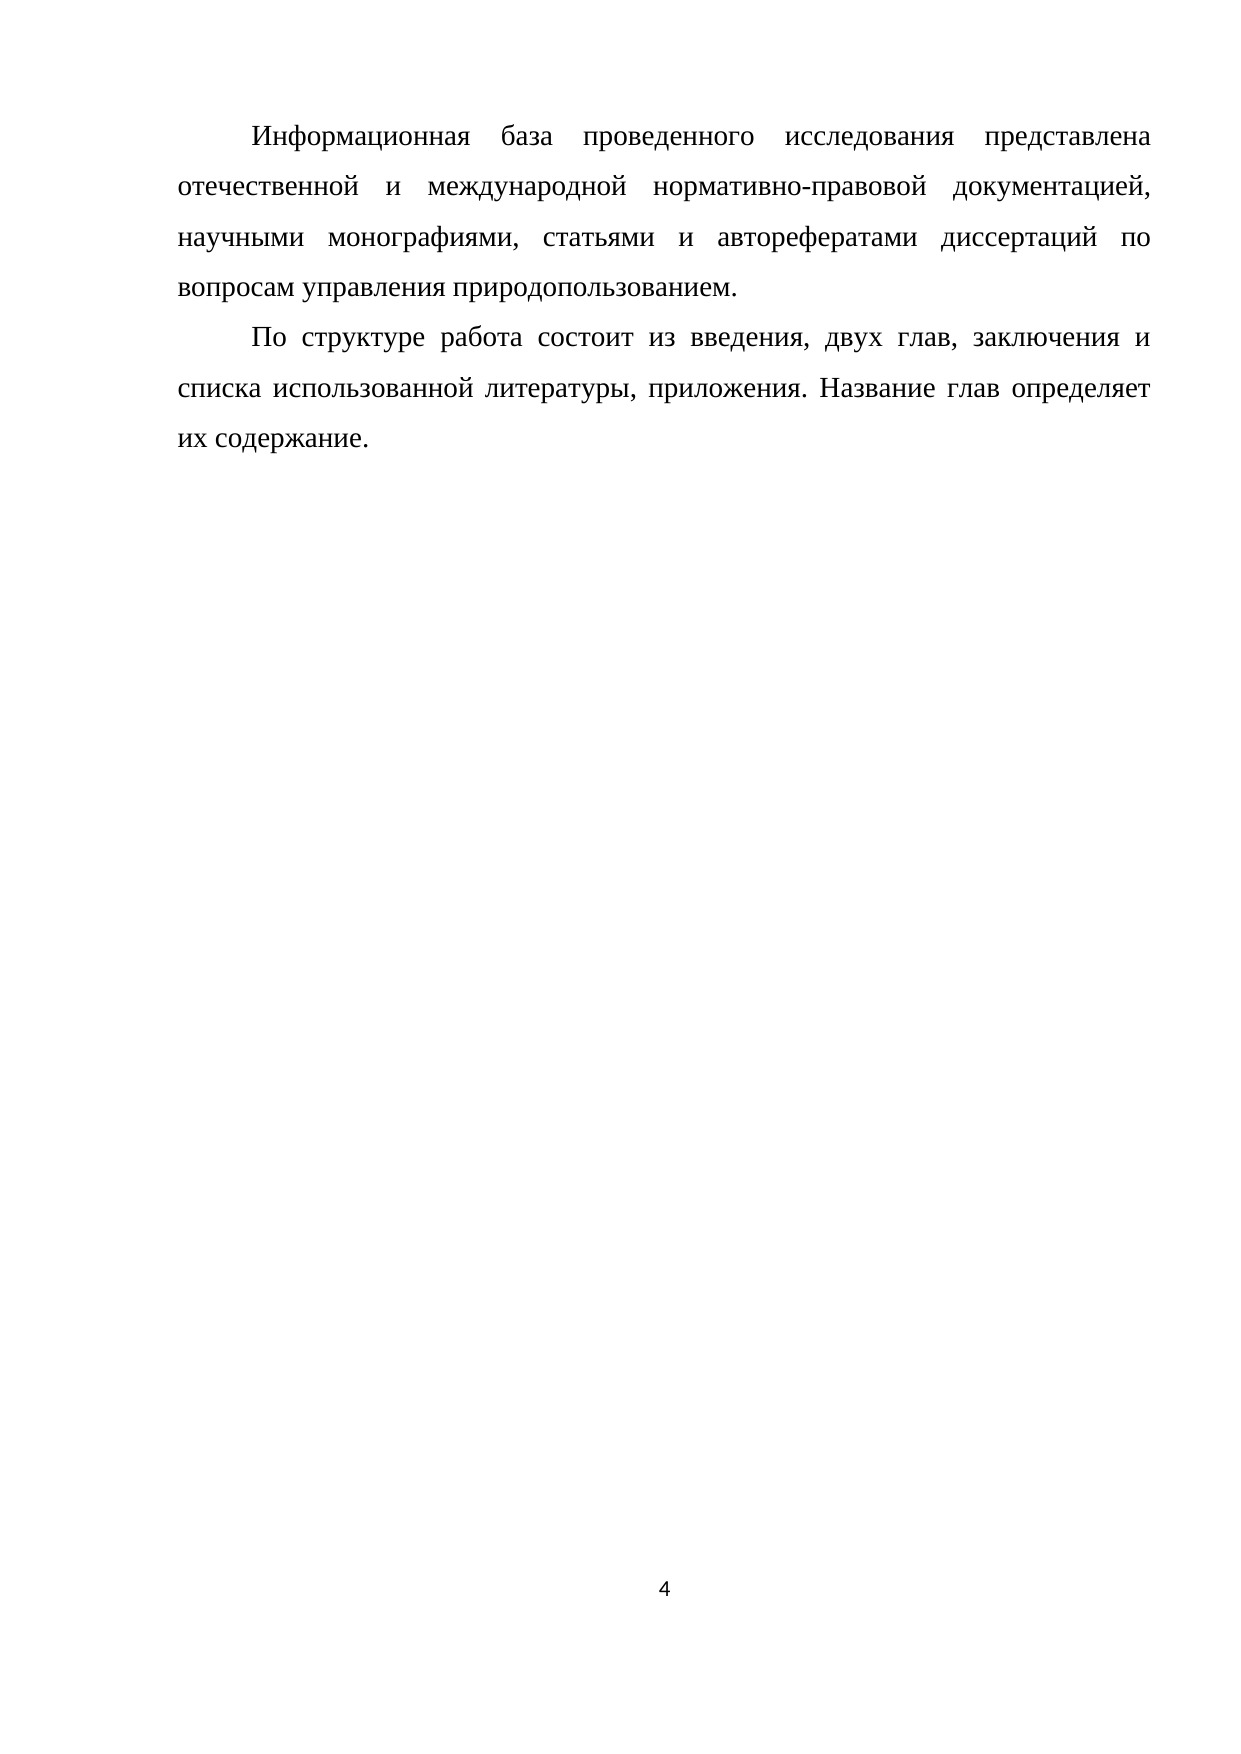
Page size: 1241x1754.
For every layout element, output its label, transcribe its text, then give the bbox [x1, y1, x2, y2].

text Информационная база проведенного исследования представлена отечественной и международной нормативно-правовой документацией, научными монографиями, статьями и авторефератами диссертаций по вопросам управления природопользованием. [177, 118, 1152, 303]
text По структуре работа состоит из введения, двух глав, заключения и списка использованной литературы, приложения. Название глав определяет их содержание. [177, 319, 1152, 453]
